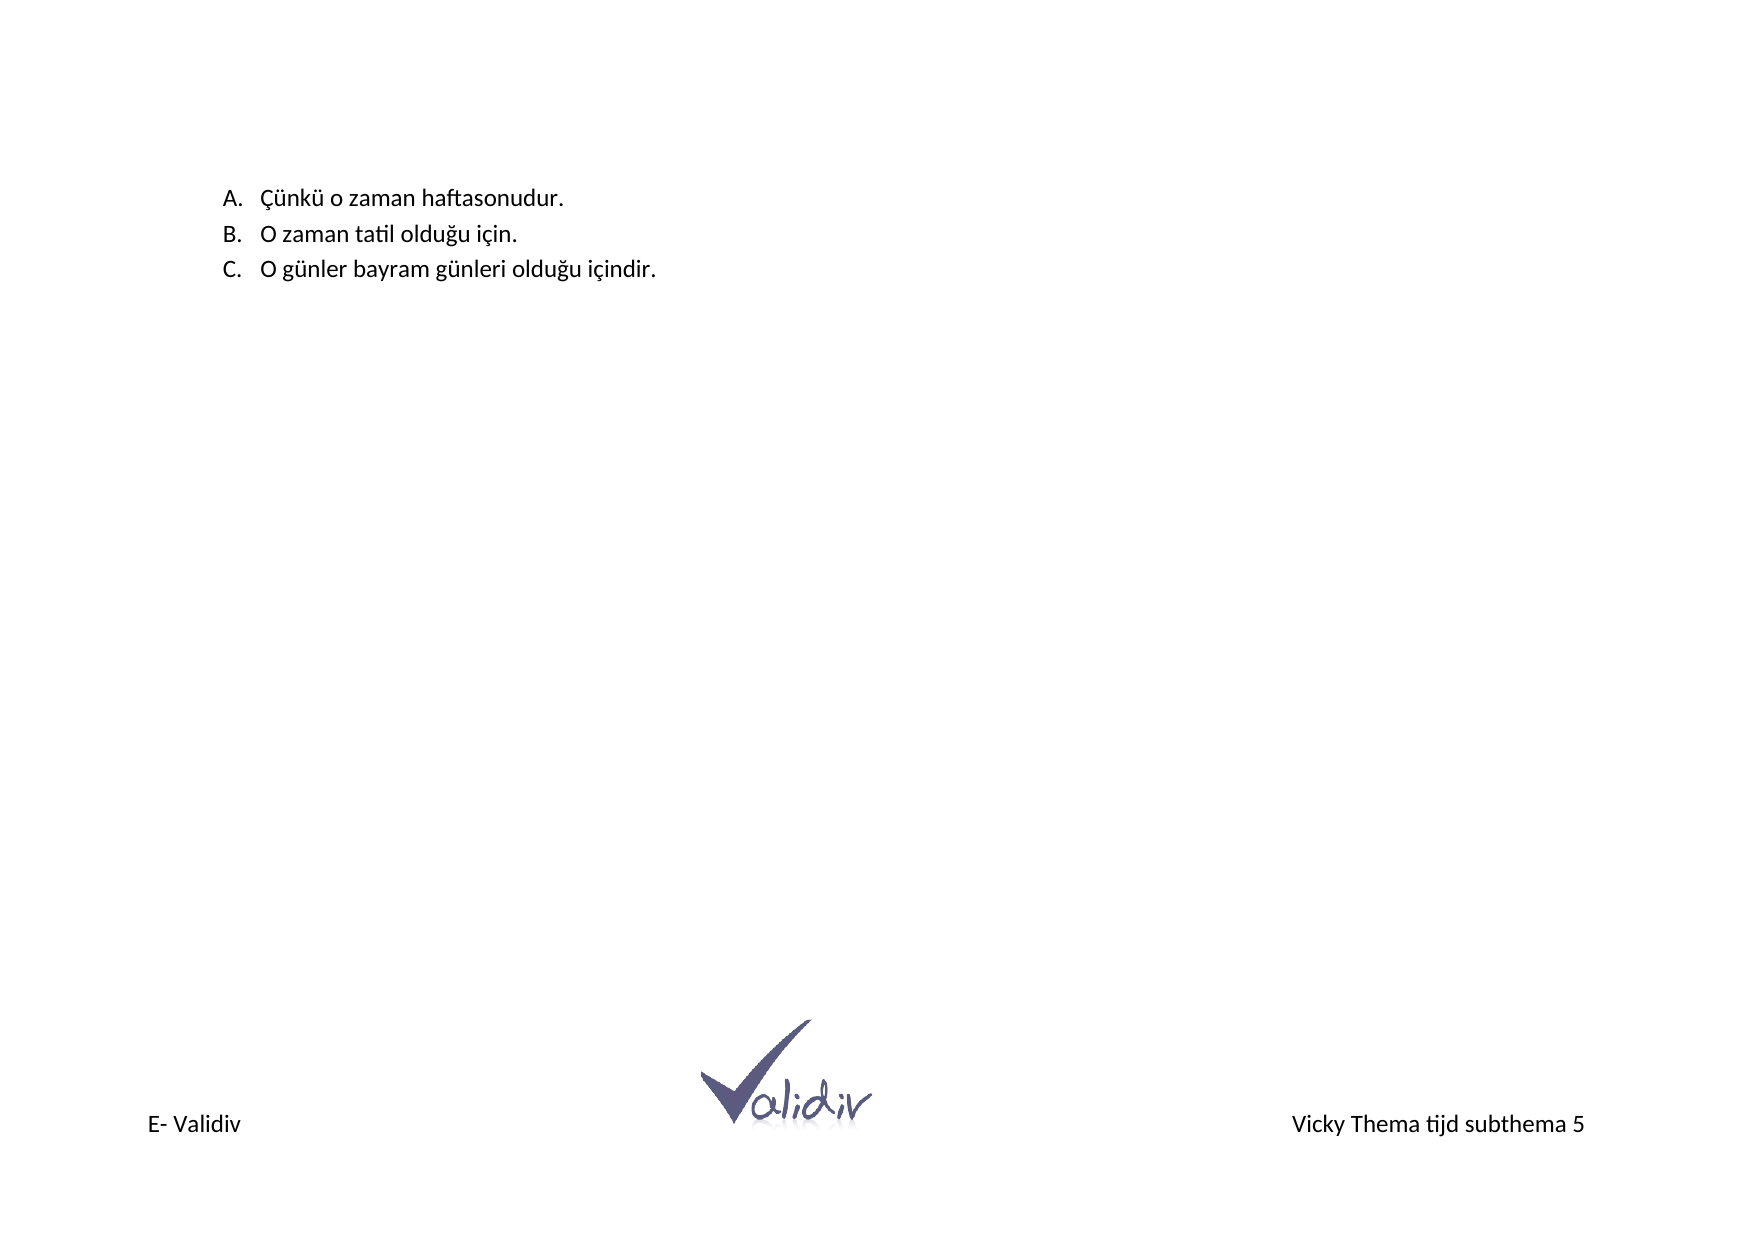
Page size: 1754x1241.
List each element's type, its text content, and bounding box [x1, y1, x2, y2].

list O günler bayram günleri olduğu içindir. [223, 253, 1606, 284]
list O zaman tatil olduğu için. [223, 218, 1606, 248]
picture [693, 1011, 879, 1133]
list Çünkü o zaman haftasonudur. [223, 183, 1606, 213]
